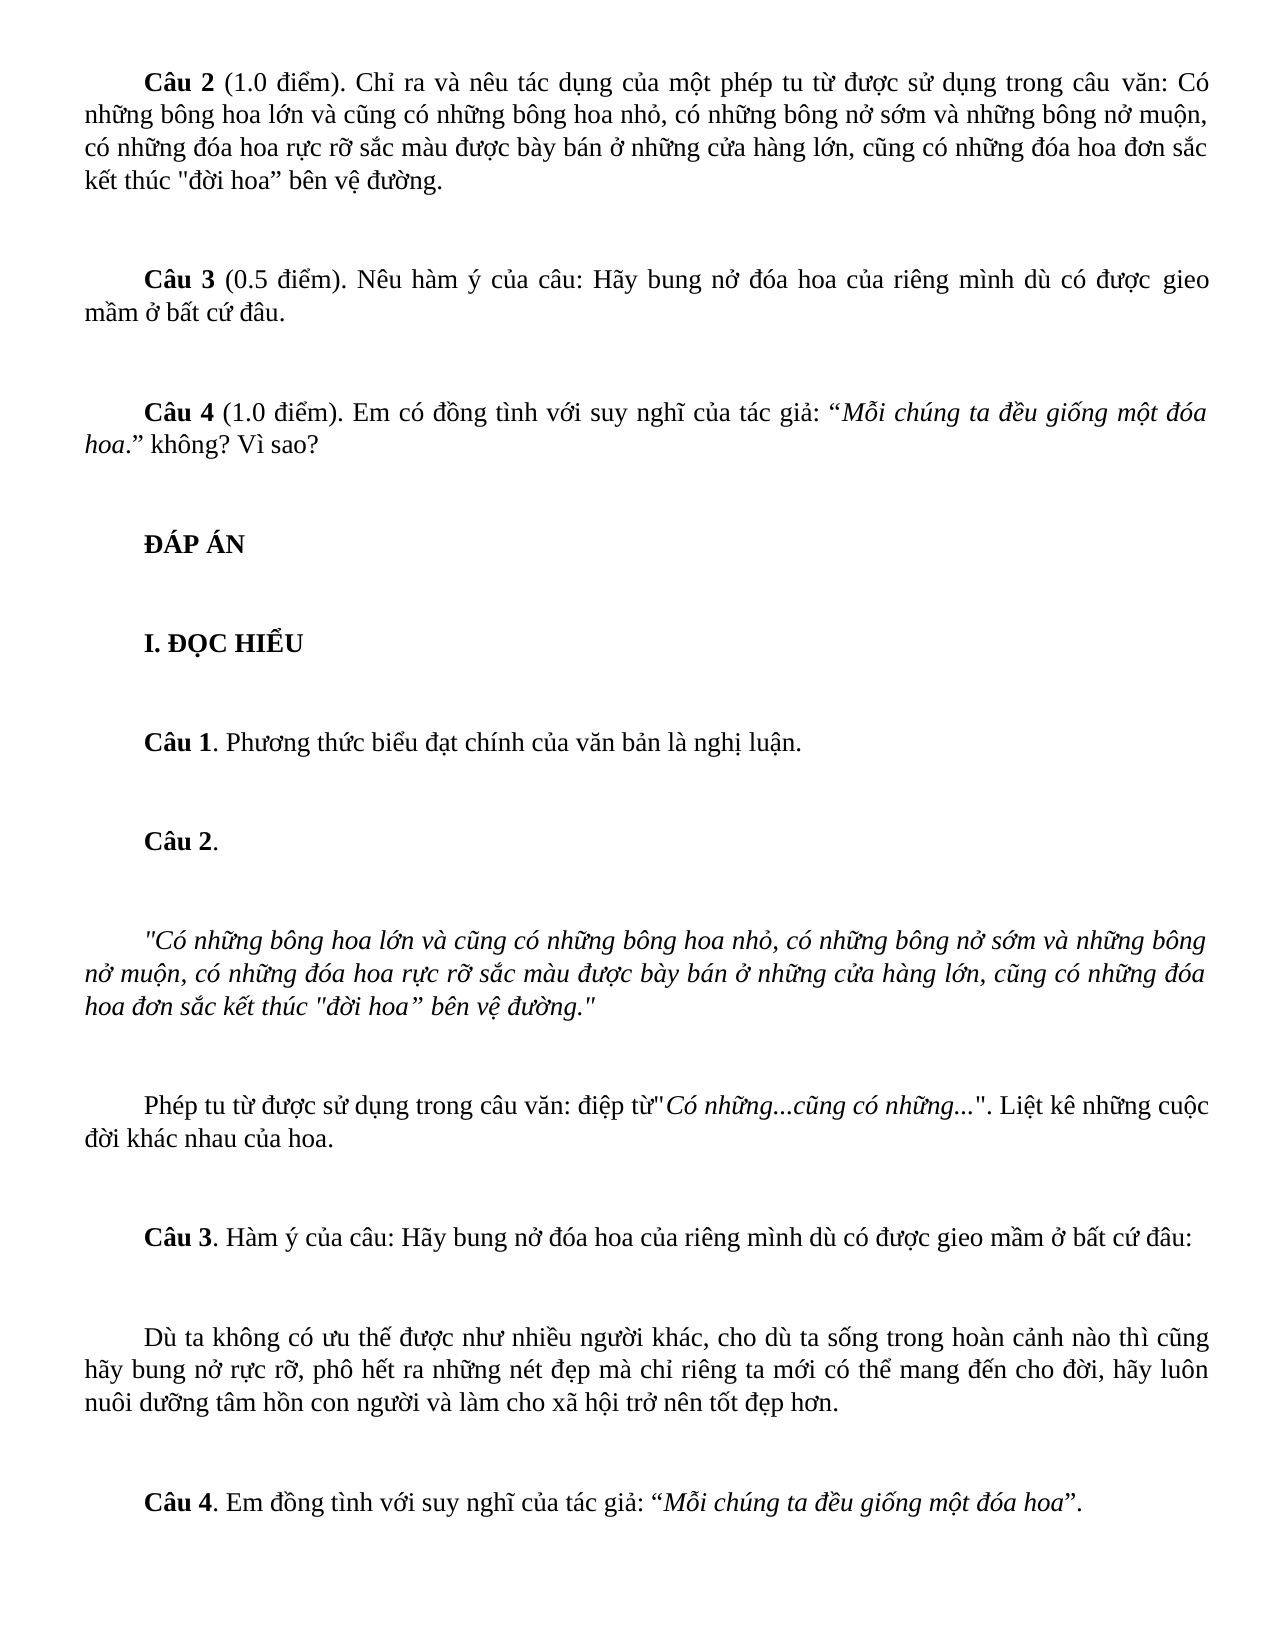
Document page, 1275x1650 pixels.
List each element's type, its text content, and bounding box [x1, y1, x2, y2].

text Câu 4 (1.0 điểm). Em có đồng tình với suy nghĩ của tác giả: “Mỗi chúng ta đều giống một đóa hoa.” không? Vì sao? [84, 396, 1209, 460]
text Dù ta không có ưu thế được như nhiều người khác, cho dù ta sống trong hoàn cảnh nào thì cũng hãy bung nở rực rỡ, phô hết ra những nét đẹp mà chỉ riêng ta mới có thể mang đến cho đời, hãy luôn nuôi dưỡng tâm hồn con người và làm cho xã hội trở nên tốt đẹp hơn. [84, 1321, 1209, 1418]
text Câu 2 (1.0 điểm). Chỉ ra và nêu tác dụng của một phép tu từ được sử dụng trong câu văn: Có những bông hoa lớn và cũng có những bông hoa nhỏ, có những bông nở sớm và những bông nở muộn, có những đóa hoa rực rỡ sắc màu được bày bán ở những cửa hàng lớn, cũng có những đóa hoa đơn sắc kết thúc "đời hoa” bên vệ đường. [84, 66, 1209, 196]
text Câu 3. Hàm ý của câu: Hãy bung nở đóa hoa của riêng mình dù có được gieo mầm ở bất cứ đâu: [84, 1221, 1209, 1253]
text I. ĐỌC HIỂU [84, 627, 1209, 658]
text Câu 3 (0.5 điểm). Nêu hàm ý của câu: Hãy bung nở đóa hoa của riêng mình dù có được gieo mầm ở bất cứ đâu. [84, 263, 1209, 328]
text "Có những bông hoa lớn và cũng có những bông hoa nhỏ, có những bông nở sớm và những bông nở muộn, có những đóa hoa rực rỡ sắc màu được bày bán ở những cửa hàng lớn, cũng có những đóa hoa đơn sắc kết thúc "đời hoa” bên vệ đường." [84, 924, 1209, 1021]
text Phép tu từ được sử dụng trong câu văn: điệp từ"Có những...cũng có những...". Liệt kê những cuộc đời khác nhau của hoa. [84, 1089, 1209, 1153]
text Câu 4. Em đồng tình với suy nghĩ của tác giả: “Mỗi chúng ta đều giống một đóa hoa”. [84, 1486, 1209, 1517]
text Câu 1. Phương thức biểu đạt chính của văn bản là nghị luận. [84, 726, 1209, 757]
text ĐÁP ÁN [84, 528, 1209, 559]
text Câu 2. [84, 825, 1209, 856]
